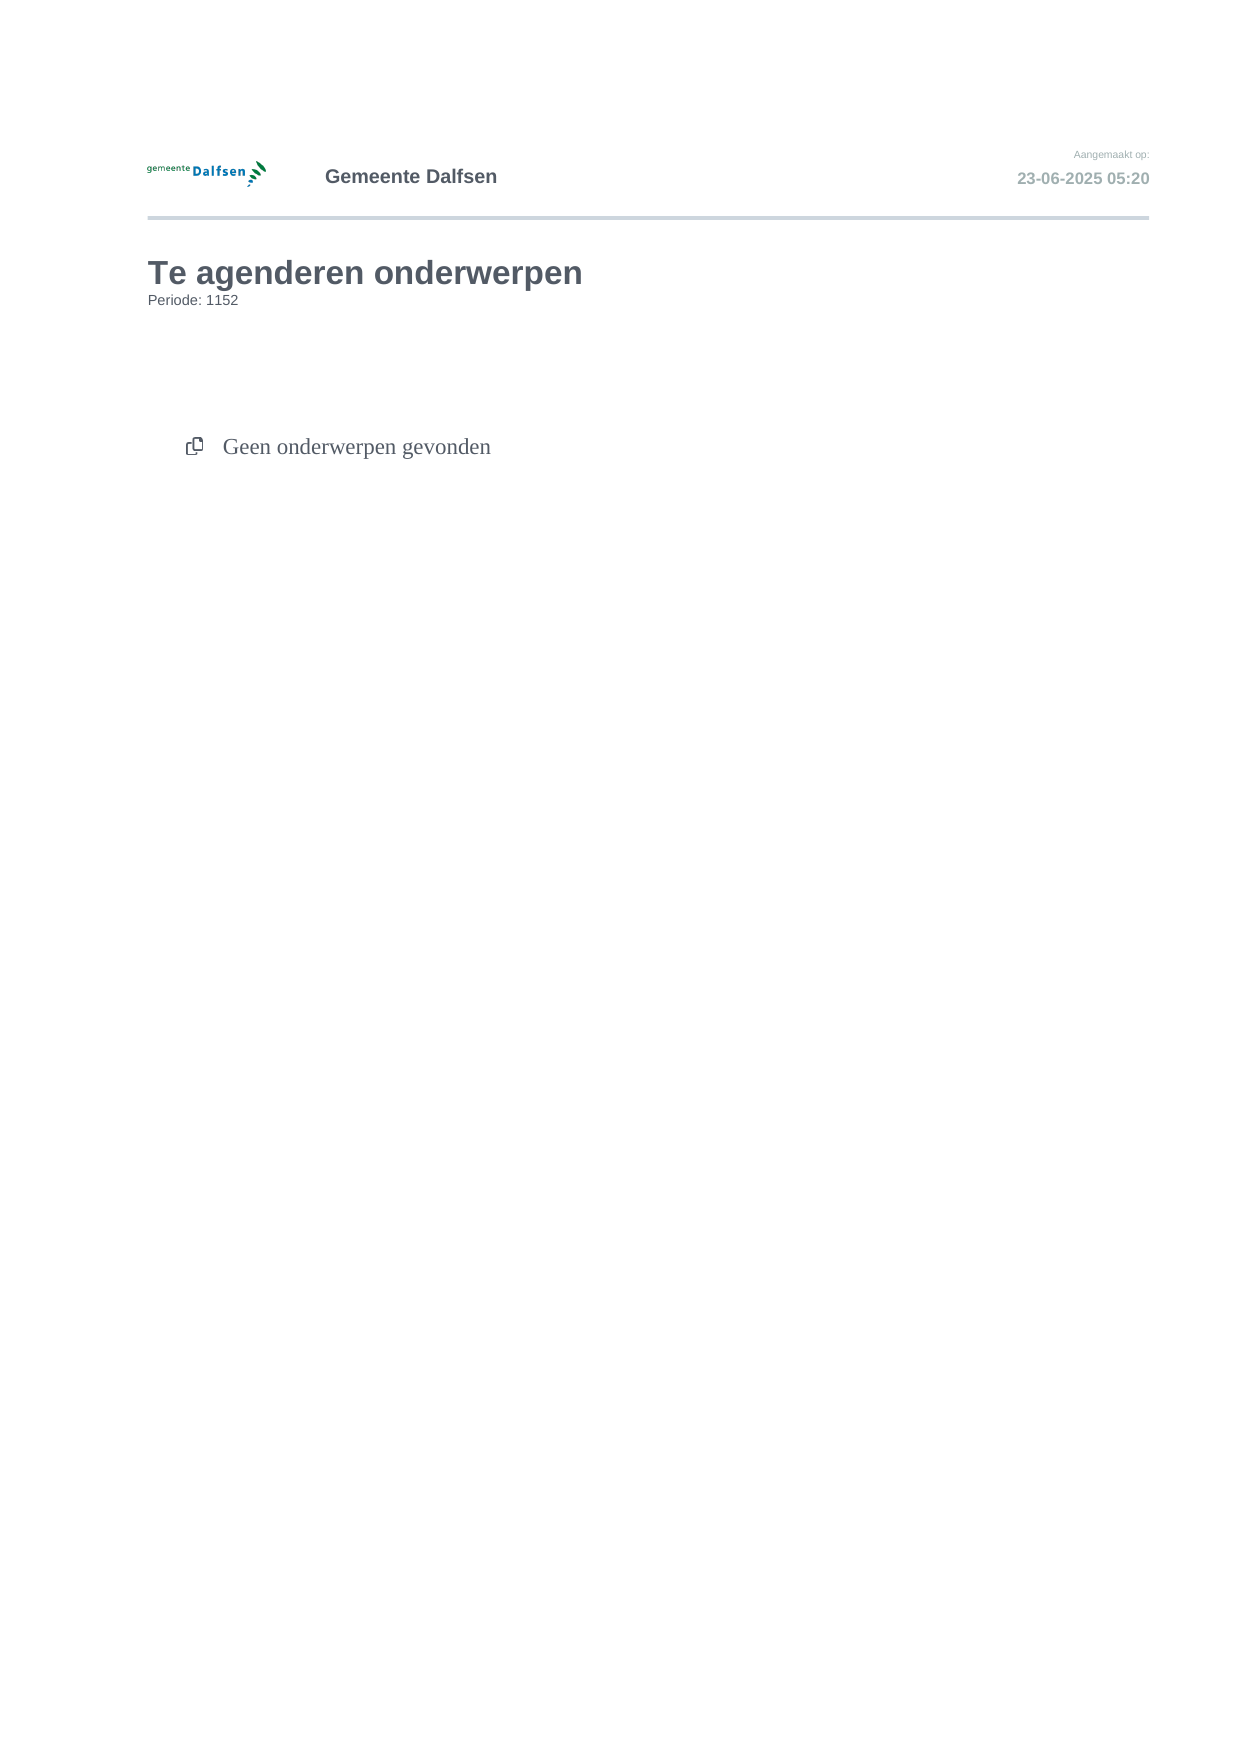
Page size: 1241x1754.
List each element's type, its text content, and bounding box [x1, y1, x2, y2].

table_header Gemeente Dalfsen [325, 148, 727, 188]
table_cell Periode: 1152 [148, 292, 727, 325]
table_header Aangemaakt op: [727, 148, 1149, 161]
table_cell 23-06-2025 05:20 [727, 161, 1149, 188]
picture [186, 437, 203, 455]
table_header [148, 148, 325, 188]
table_header Te agenderen onderwerpen [148, 245, 727, 292]
picture [147, 216, 1150, 220]
list Geen onderwerpen gevonden [185, 433, 1093, 459]
picture [147, 161, 266, 187]
